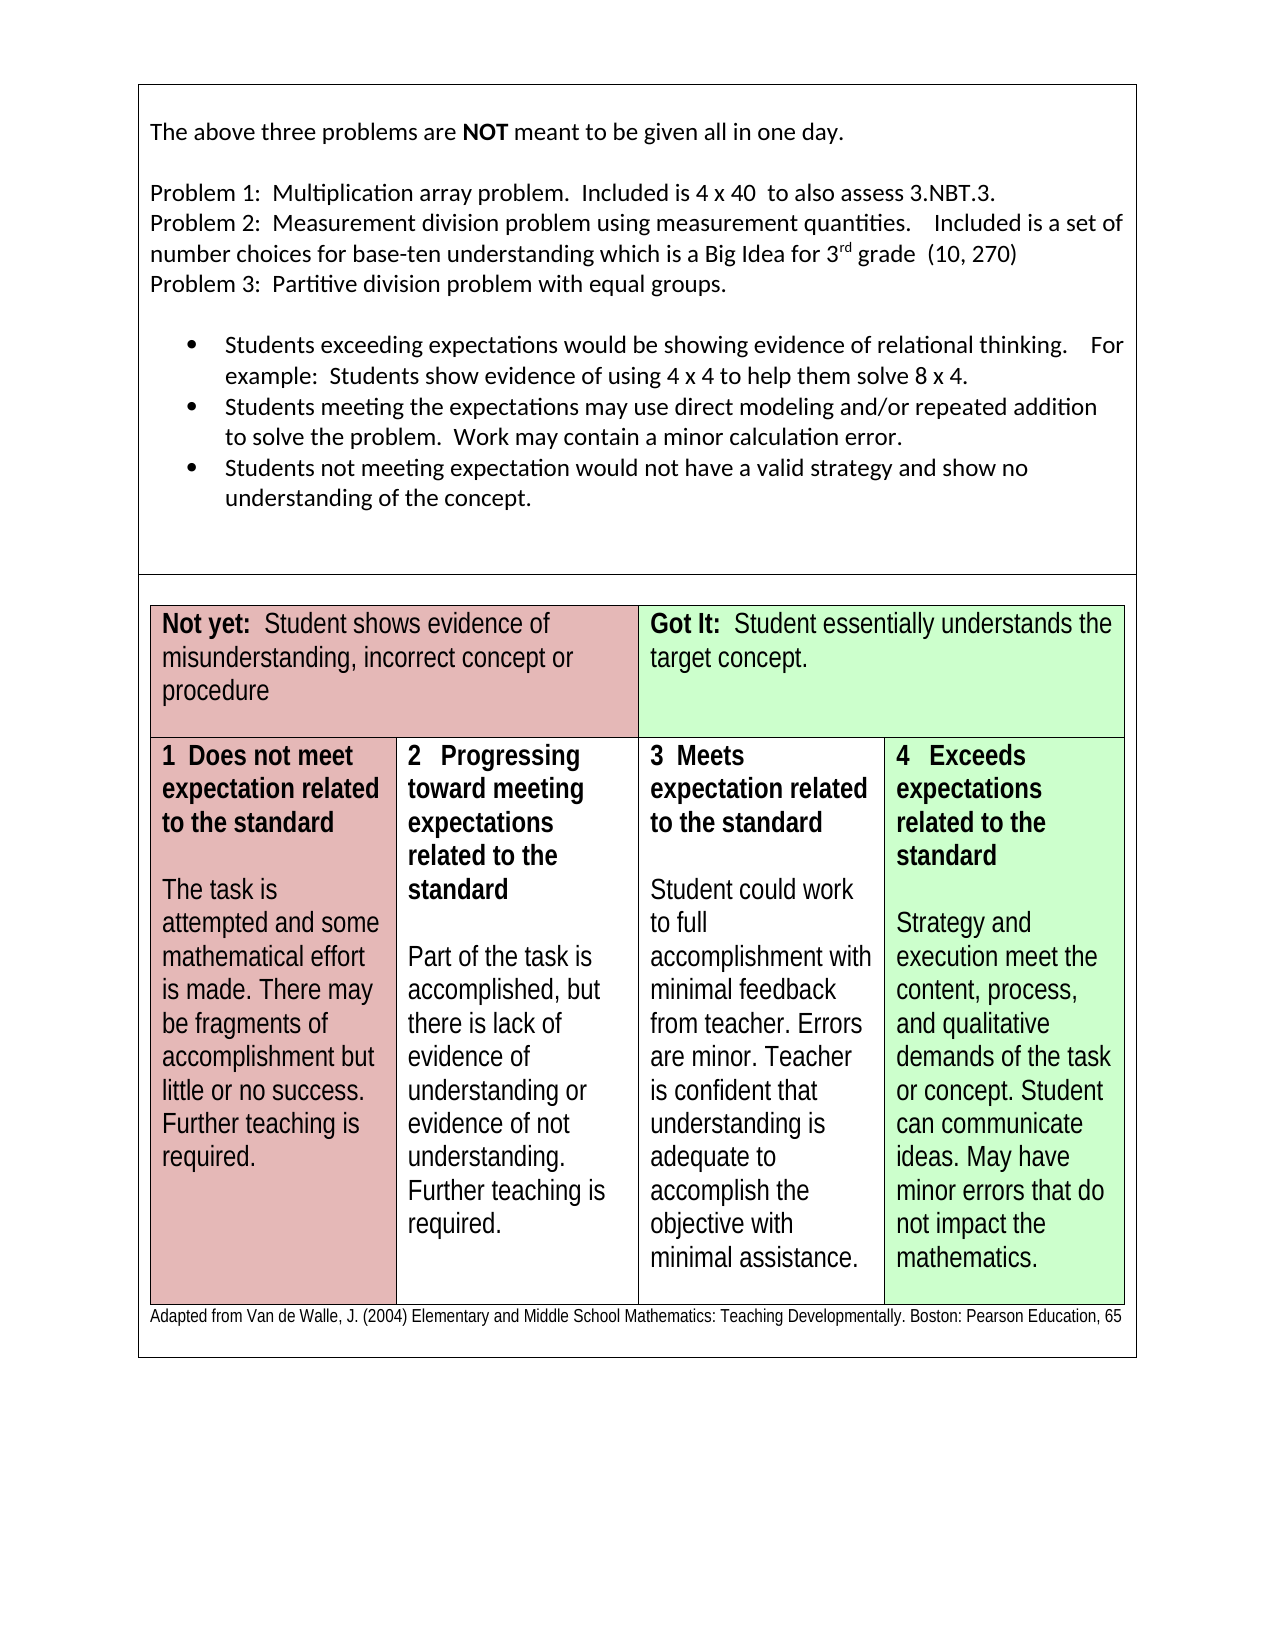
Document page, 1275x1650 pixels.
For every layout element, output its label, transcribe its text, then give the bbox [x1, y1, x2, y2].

table_cell Adapted from Van de Walle, J. (2004) Elementary and Middle School Mathematics: Teaching Developmentally. Boston: Pearson Education, 65 [139, 575, 1136, 1357]
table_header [139, 85, 1136, 574]
